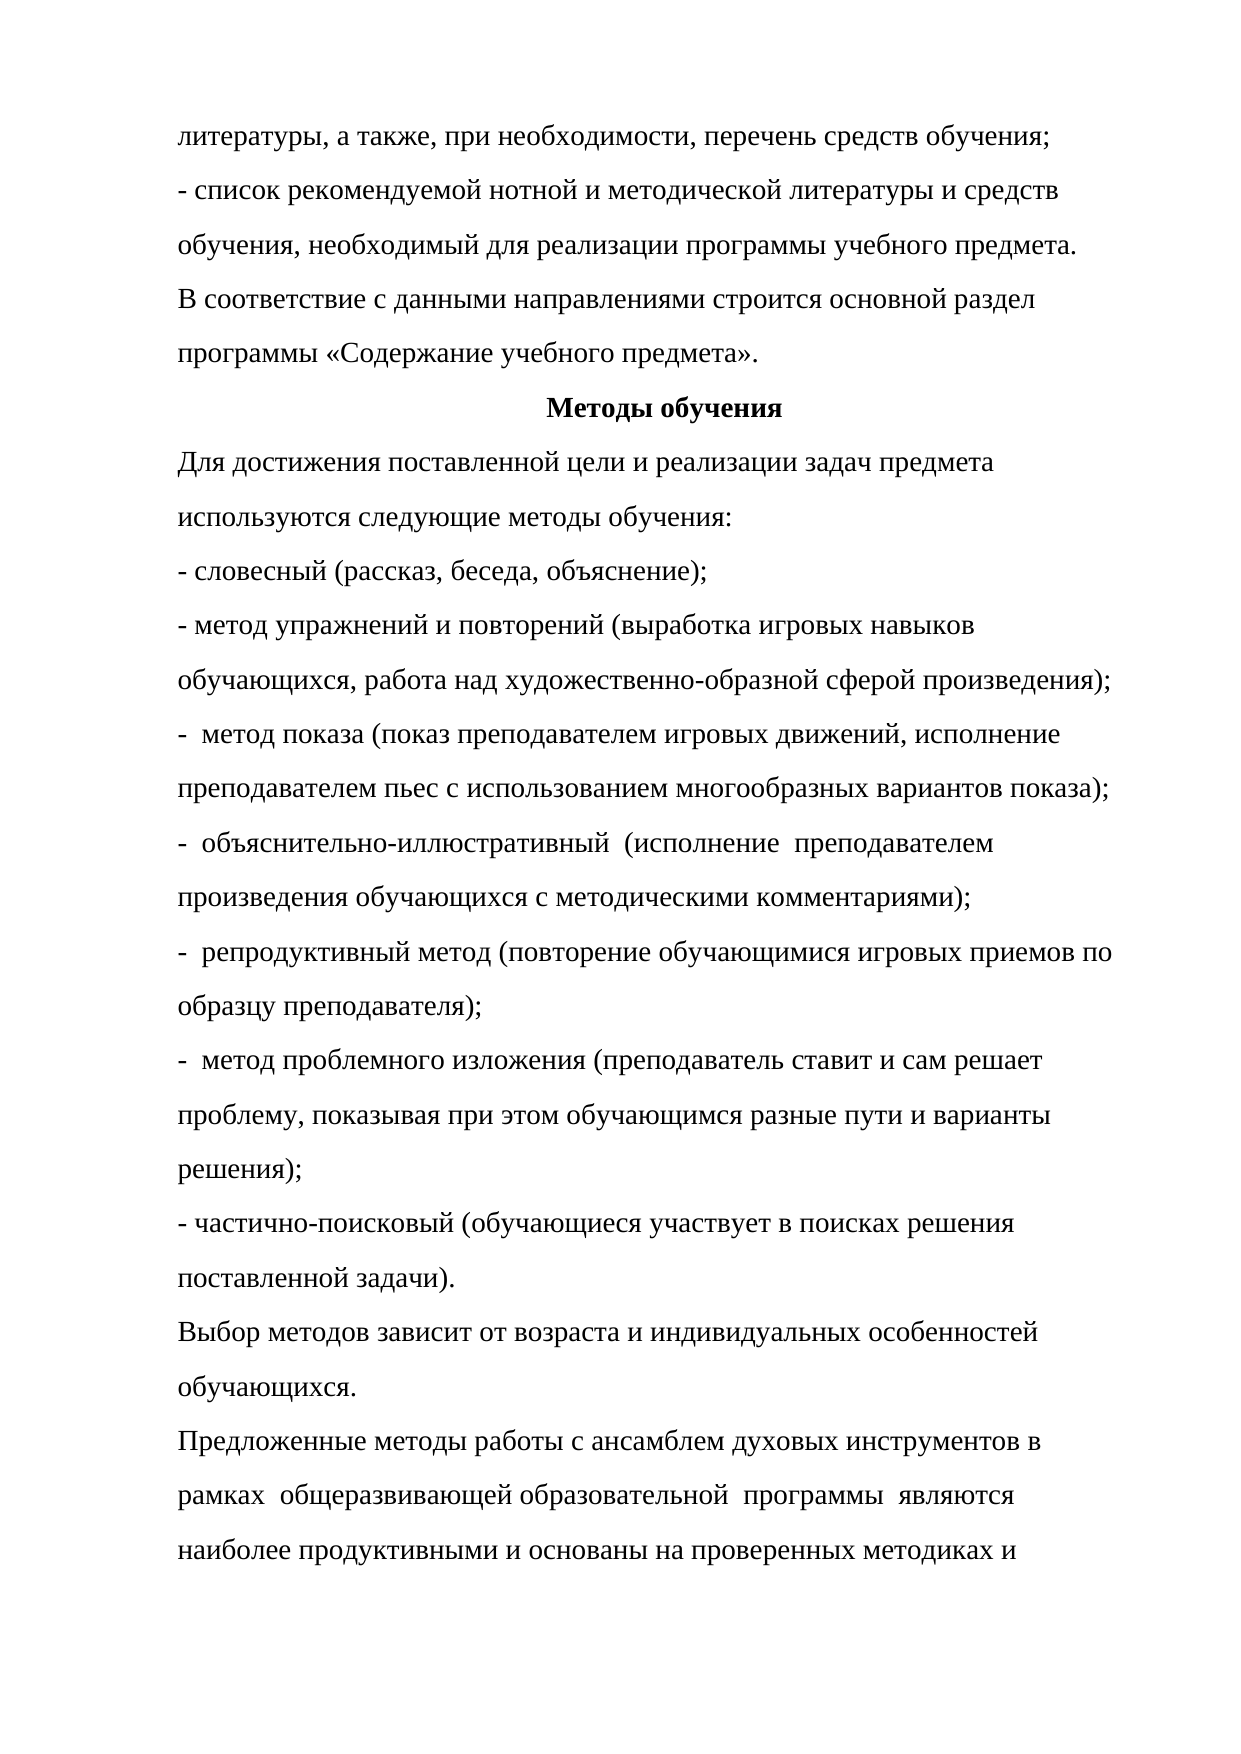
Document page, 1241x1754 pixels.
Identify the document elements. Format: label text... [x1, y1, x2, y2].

text - метод показа (показ преподавателем игровых движений, исполнение [177, 716, 1152, 750]
text обучающихся, работа над художественно-образной сферой произведения); [177, 662, 1152, 695]
text - репродуктивный метод (повторение обучающимися игровых приемов по [177, 934, 1152, 967]
text литературы, а также, при необходимости, перечень средств обучения; [177, 118, 1152, 152]
text Методы обучения [177, 390, 1152, 423]
text наиболее продуктивными и основаны на проверенных методиках и [177, 1532, 1152, 1565]
text программы «Содержание учебного предмета». [177, 336, 1152, 369]
text поставленной задачи). [177, 1260, 1152, 1293]
text преподавателем пьес с использованием многообразных вариантов показа); [177, 771, 1152, 804]
text рамках общеразвивающей образовательной программы являются [177, 1477, 1152, 1511]
text используются следующие методы обучения: [177, 499, 1152, 532]
text - метод проблемного изложения (преподаватель ставит и сам решает [177, 1042, 1152, 1076]
text - объяснительно-иллюстративный (исполнение преподавателем [177, 825, 1152, 858]
text - метод упражнений и повторений (выработка игровых навыков [177, 607, 1152, 641]
text образцу преподавателя); [177, 988, 1152, 1022]
text Выбор методов зависит от возраста и индивидуальных особенностей [177, 1314, 1152, 1348]
text - список рекомендуемой нотной и методической литературы и средств [177, 172, 1152, 206]
text В соответствие с данными направлениями строится основной раздел [177, 281, 1152, 315]
text Для достижения поставленной цели и реализации задач предмета [177, 444, 1152, 478]
text проблему, показывая при этом обучающимся разные пути и варианты [177, 1097, 1152, 1130]
text обучения, необходимый для реализации программы учебного предмета. [177, 227, 1152, 260]
text - частично-поисковый (обучающиеся участвует в поисках решения [177, 1206, 1152, 1239]
text произведения обучающихся с методическими комментариями); [177, 879, 1152, 913]
text - словесный (рассказ, беседа, объяснение); [177, 553, 1152, 587]
text Предложенные методы работы с ансамблем духовых инструментов в [177, 1423, 1152, 1457]
text обучающихся. [177, 1369, 1152, 1402]
text решения); [177, 1151, 1152, 1185]
